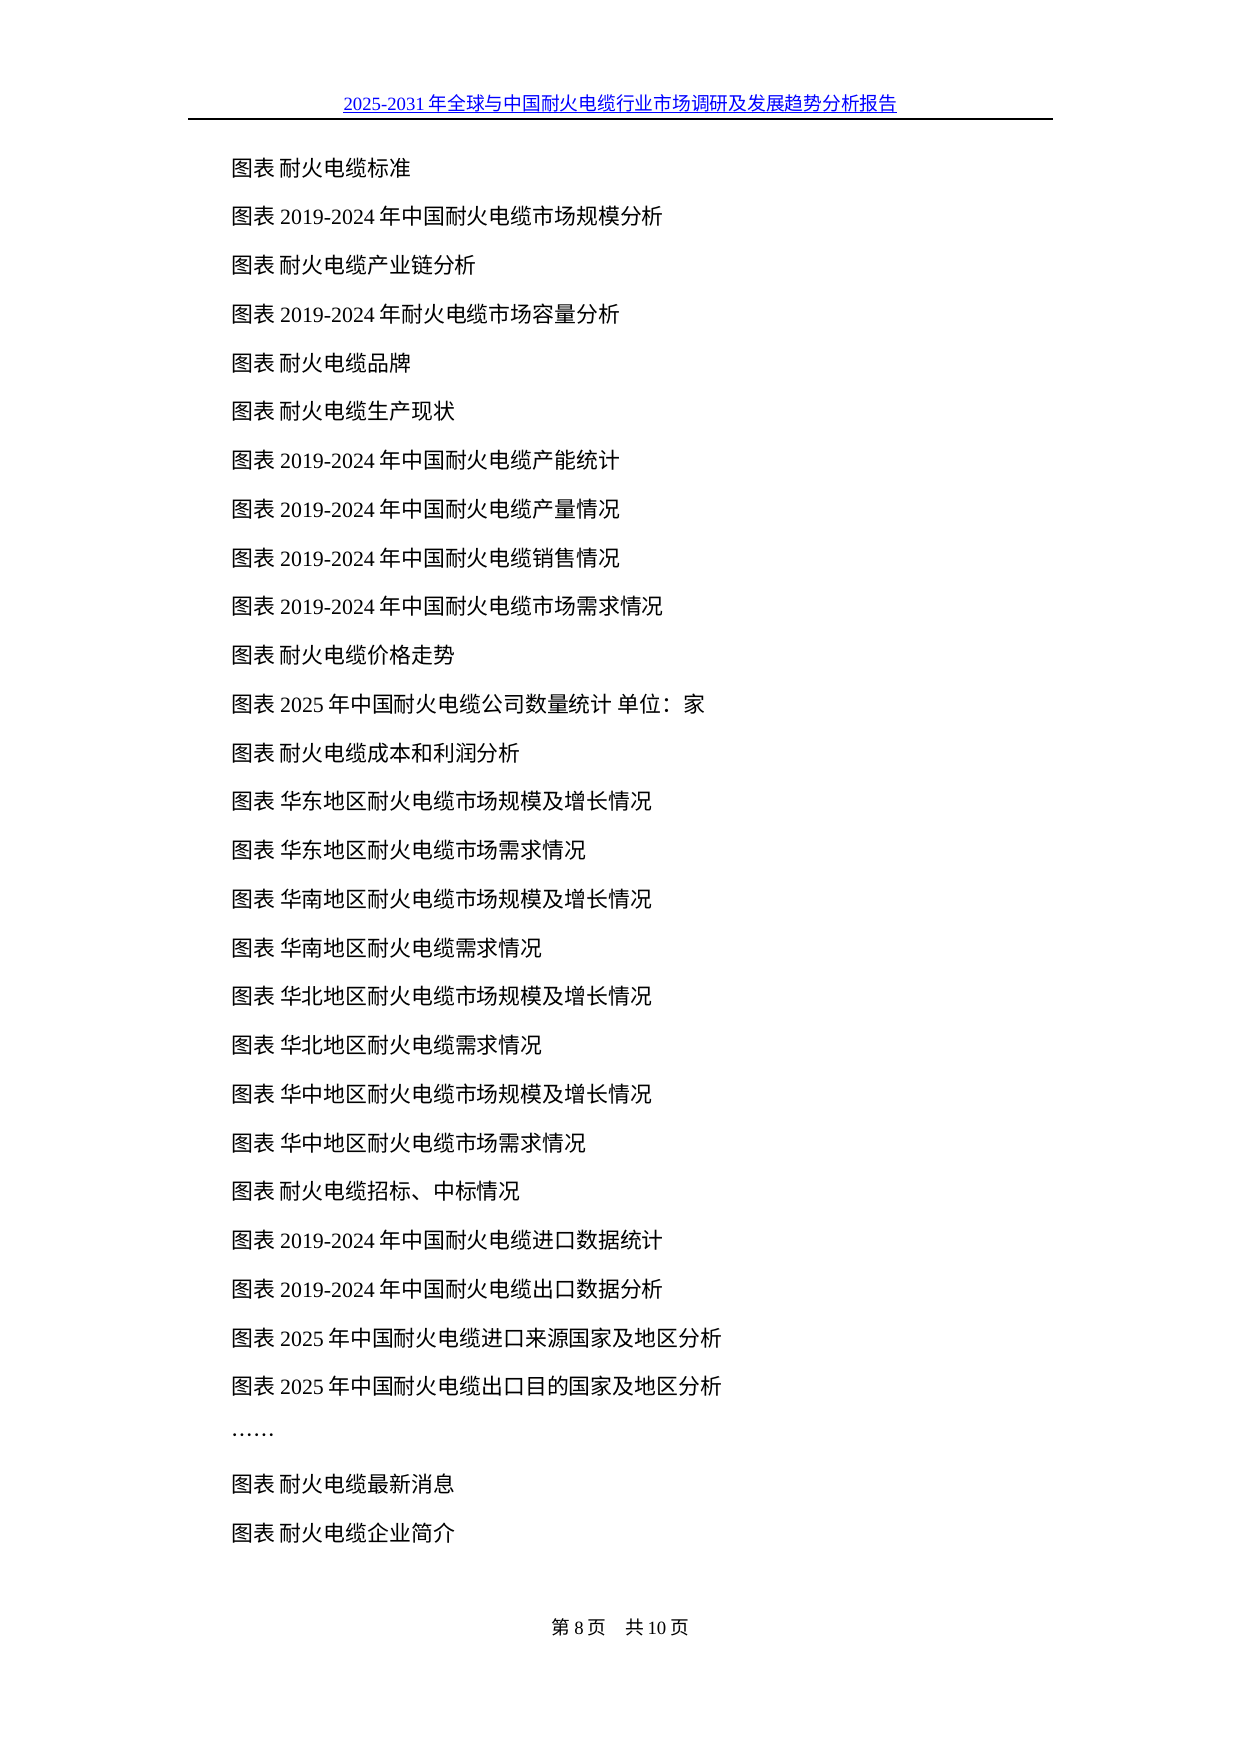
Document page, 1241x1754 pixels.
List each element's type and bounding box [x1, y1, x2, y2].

text [187, 150, 1053, 1548]
